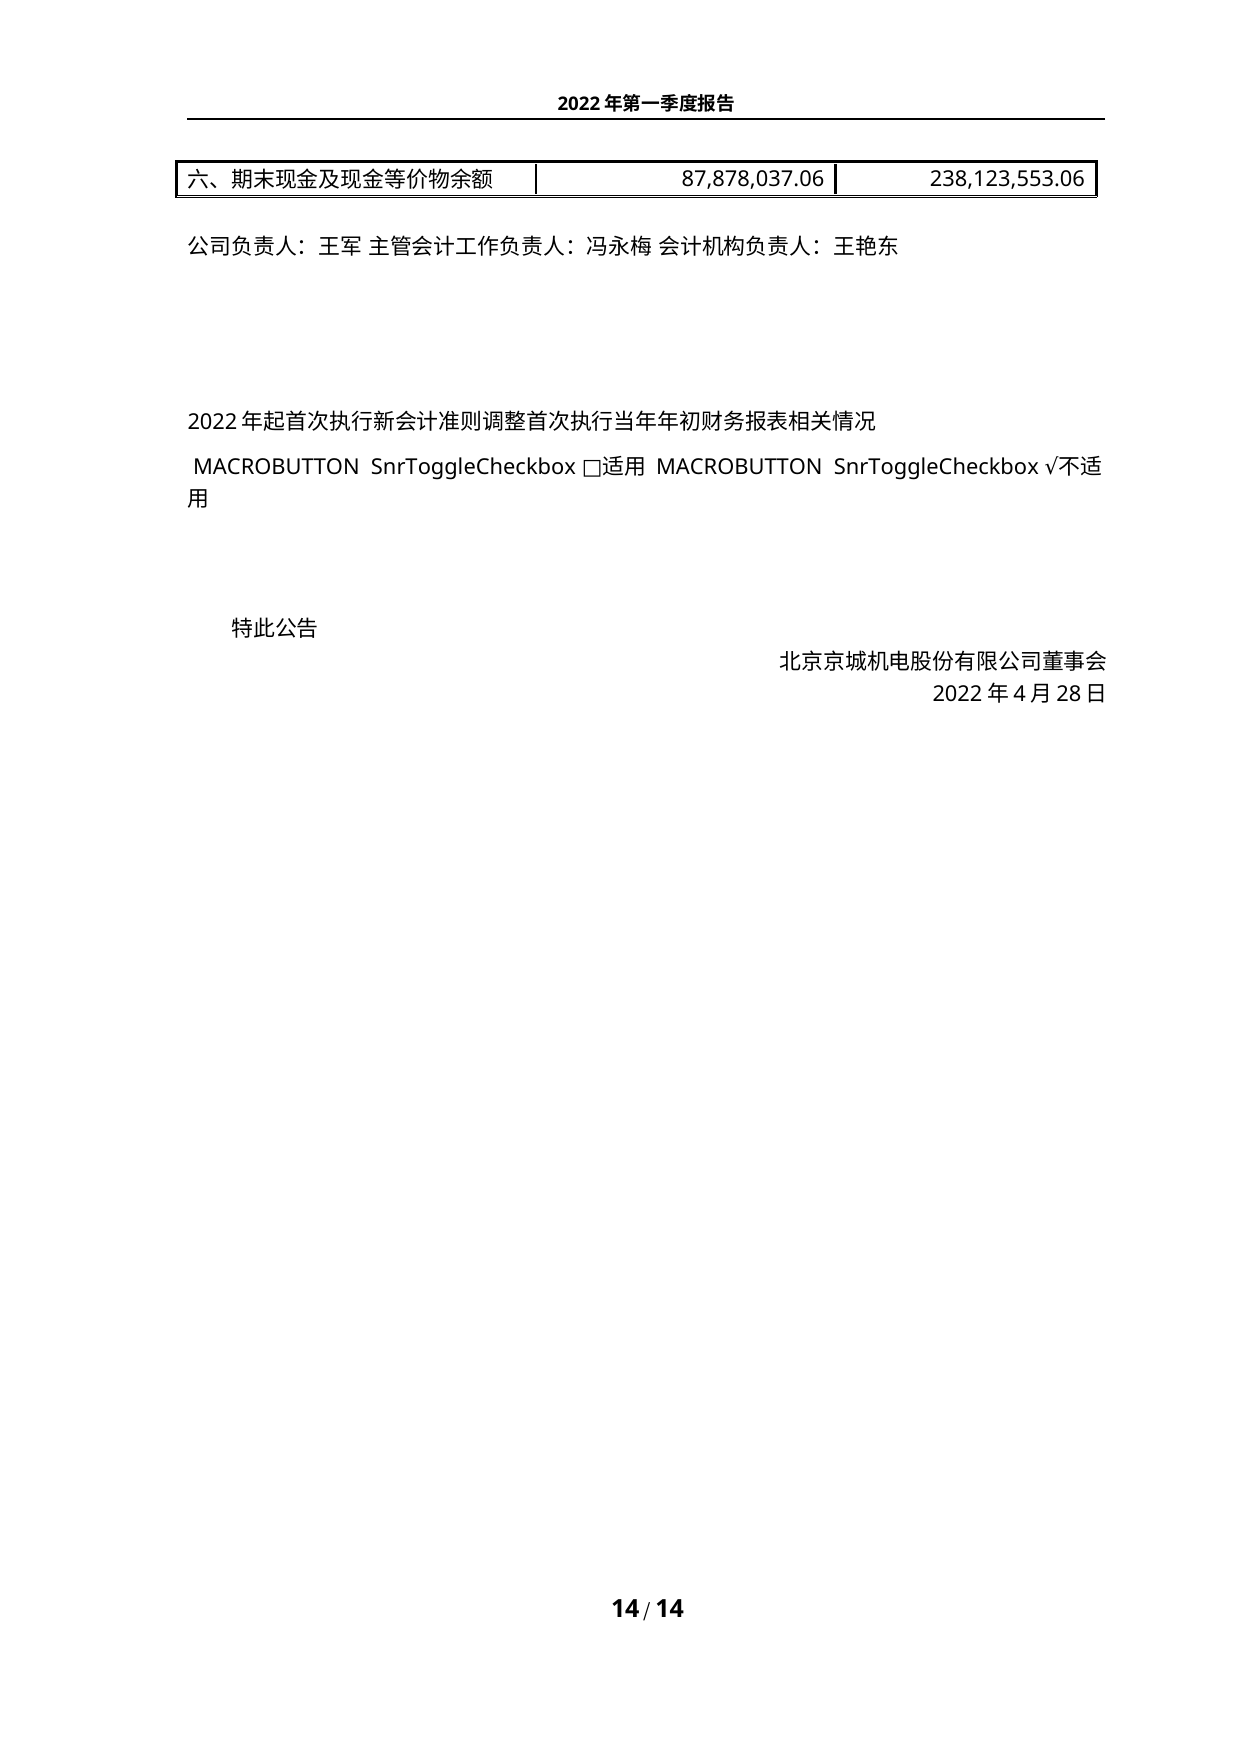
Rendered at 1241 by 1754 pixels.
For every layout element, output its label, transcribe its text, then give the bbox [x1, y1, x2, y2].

text 董事会 [187, 643, 1107, 676]
text 特此公告 [187, 611, 1107, 643]
